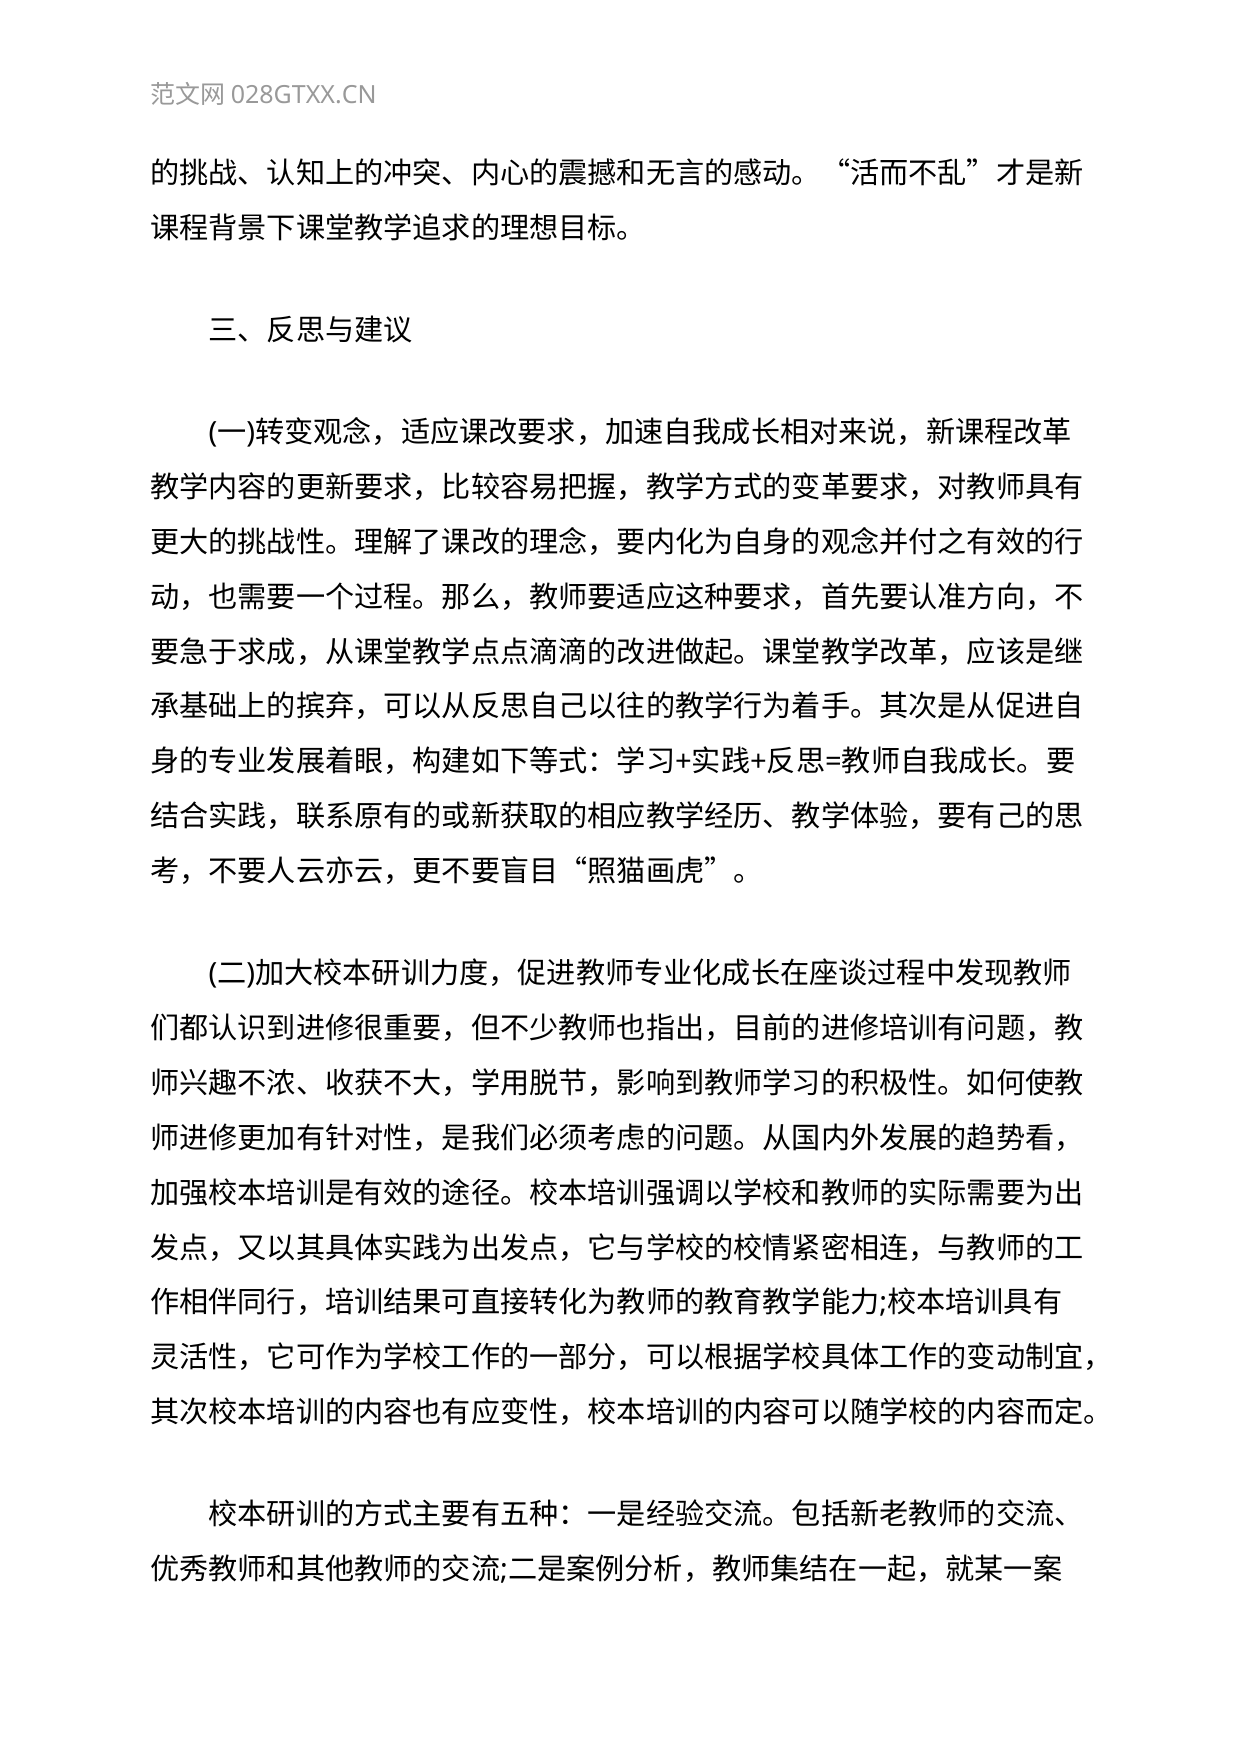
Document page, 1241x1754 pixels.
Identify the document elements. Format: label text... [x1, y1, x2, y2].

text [150, 150, 1090, 247]
text 三、反思与建议 [150, 307, 1090, 349]
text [150, 1491, 1090, 1588]
text (二)加大校本研训力度，促进教师专业化成长在座谈过程中发现教师们都认识到进修很重要，但不少教师也指出，目前的进修培训有问题，教师兴趣不浓、收获不大，学用脱节，影响到教师学习的积极性。如何使教师进修更加有针对性，是我们必须考虑的问题。从国内外发展的趋势看，加强校本培训是有效的途径。校本培训强调以学校和教师的实际需要为出发点，又以其具体实践为出发点，它与学校的校情紧密相连，与教师的工作相伴同行，培训结果可直接转化为教师的教育教学能力;校本培训具有灵活性，它可作为学校工作的一部分，可以根据学校具体工作的变动制宜，其次校本培训的内容也有应变性，校本培训的内容可以随学校的内容而定。 [150, 949, 1090, 1431]
text (一)转变观念，适应课改要求，加速自我成长相对来说，新课程改革教学内容的更新要求，比较容易把握，教学方式的变革要求，对教师具有更大的挑战性。理解了课改的理念，要内化为自身的观念并付之有效的行动，也需要一个过程。那么，教师要适应这种要求，首先要认准方向，不要急于求成，从课堂教学点点滴滴的改进做起。课堂教学改革，应该是继承基础上的摈弃，可以从反思自己以往的教学行为着手。其次是从促进自身的专业发展着眼，构建如下等式：学习+实践+反思=教师自我成长。要结合实践，联系原有的或新获取的相应教学经历、教学体验，要有己的思考，不要人云亦云，更不要盲目“照猫画虎”。 [150, 408, 1090, 890]
